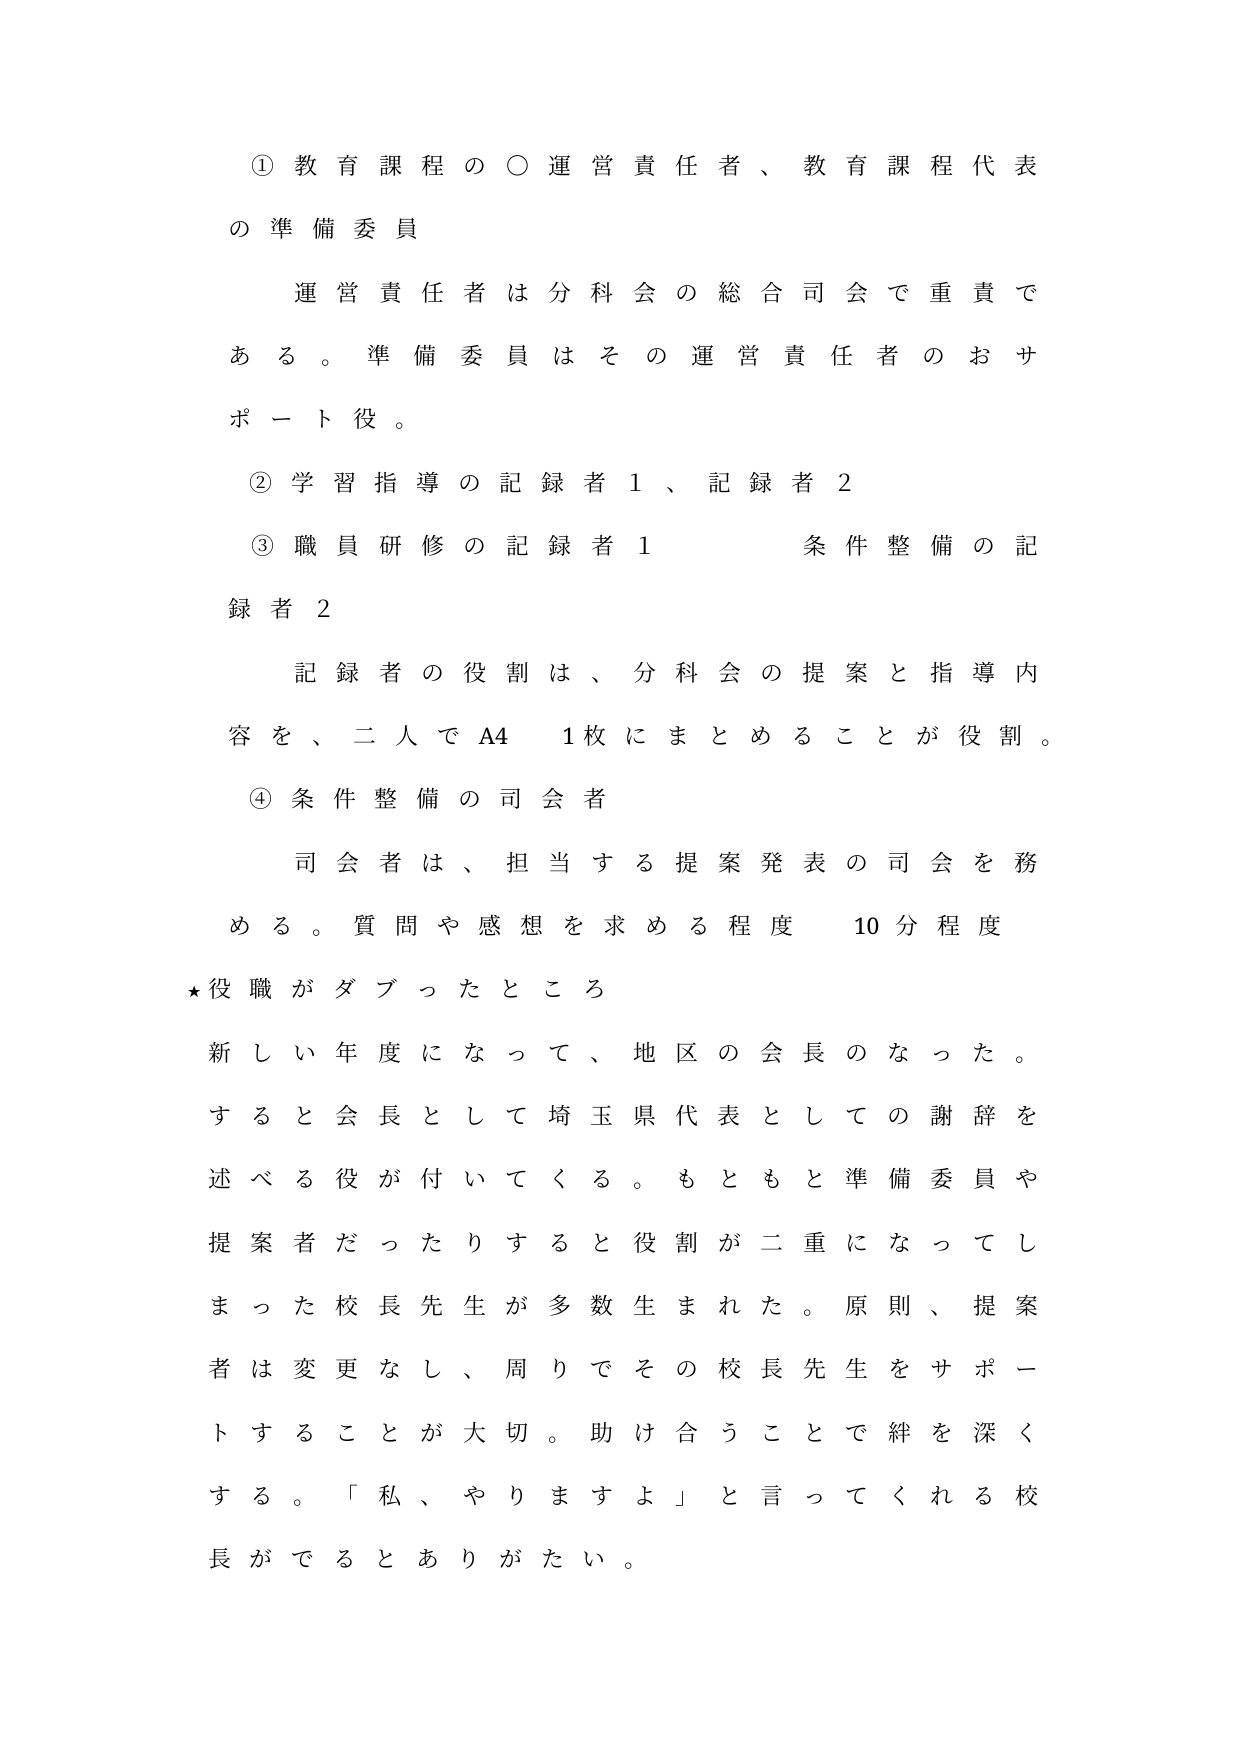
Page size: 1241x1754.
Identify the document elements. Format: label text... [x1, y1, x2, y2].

text ③職員研修の記録者１ 条件整備の記録者２ [124, 513, 1058, 639]
text ④条件整備の司会者 [124, 766, 1058, 829]
text ②学習指導の記録者１、記録者２ [124, 449, 1058, 513]
list 役職がダブったところ [168, 956, 1058, 1019]
text ①教育課程の〇運営責任者、教育課程代表の準備委員 [124, 133, 1058, 259]
text 司会者は、担当する提案発表の司会を務める。質問や感想を求める程度 10分程度 [124, 829, 1058, 956]
list 新しい年度になって、地区の会長のなった。すると会長として埼玉県代表としての謝辞を述べる役が付いてくる。もともと準備委員や提案者だったりすると役割が二重になってしまった校長先生が多数生まれた。原則、提案者は変更なし、周りでその校長先生をサポートすることが大切。助け合うことで絆を深くする。「私、やりますよ」と言ってくれる校長がでるとありがたい。 [206, 1019, 1058, 1589]
text 運営責任者は分科会の総合司会で重責である。準備委員はその運営責任者のおサポート役。 [124, 259, 1058, 449]
text 記録者の役割は、分科会の提案と指導内容を、二人でA4 1枚にまとめることが役割。 [124, 639, 1058, 766]
